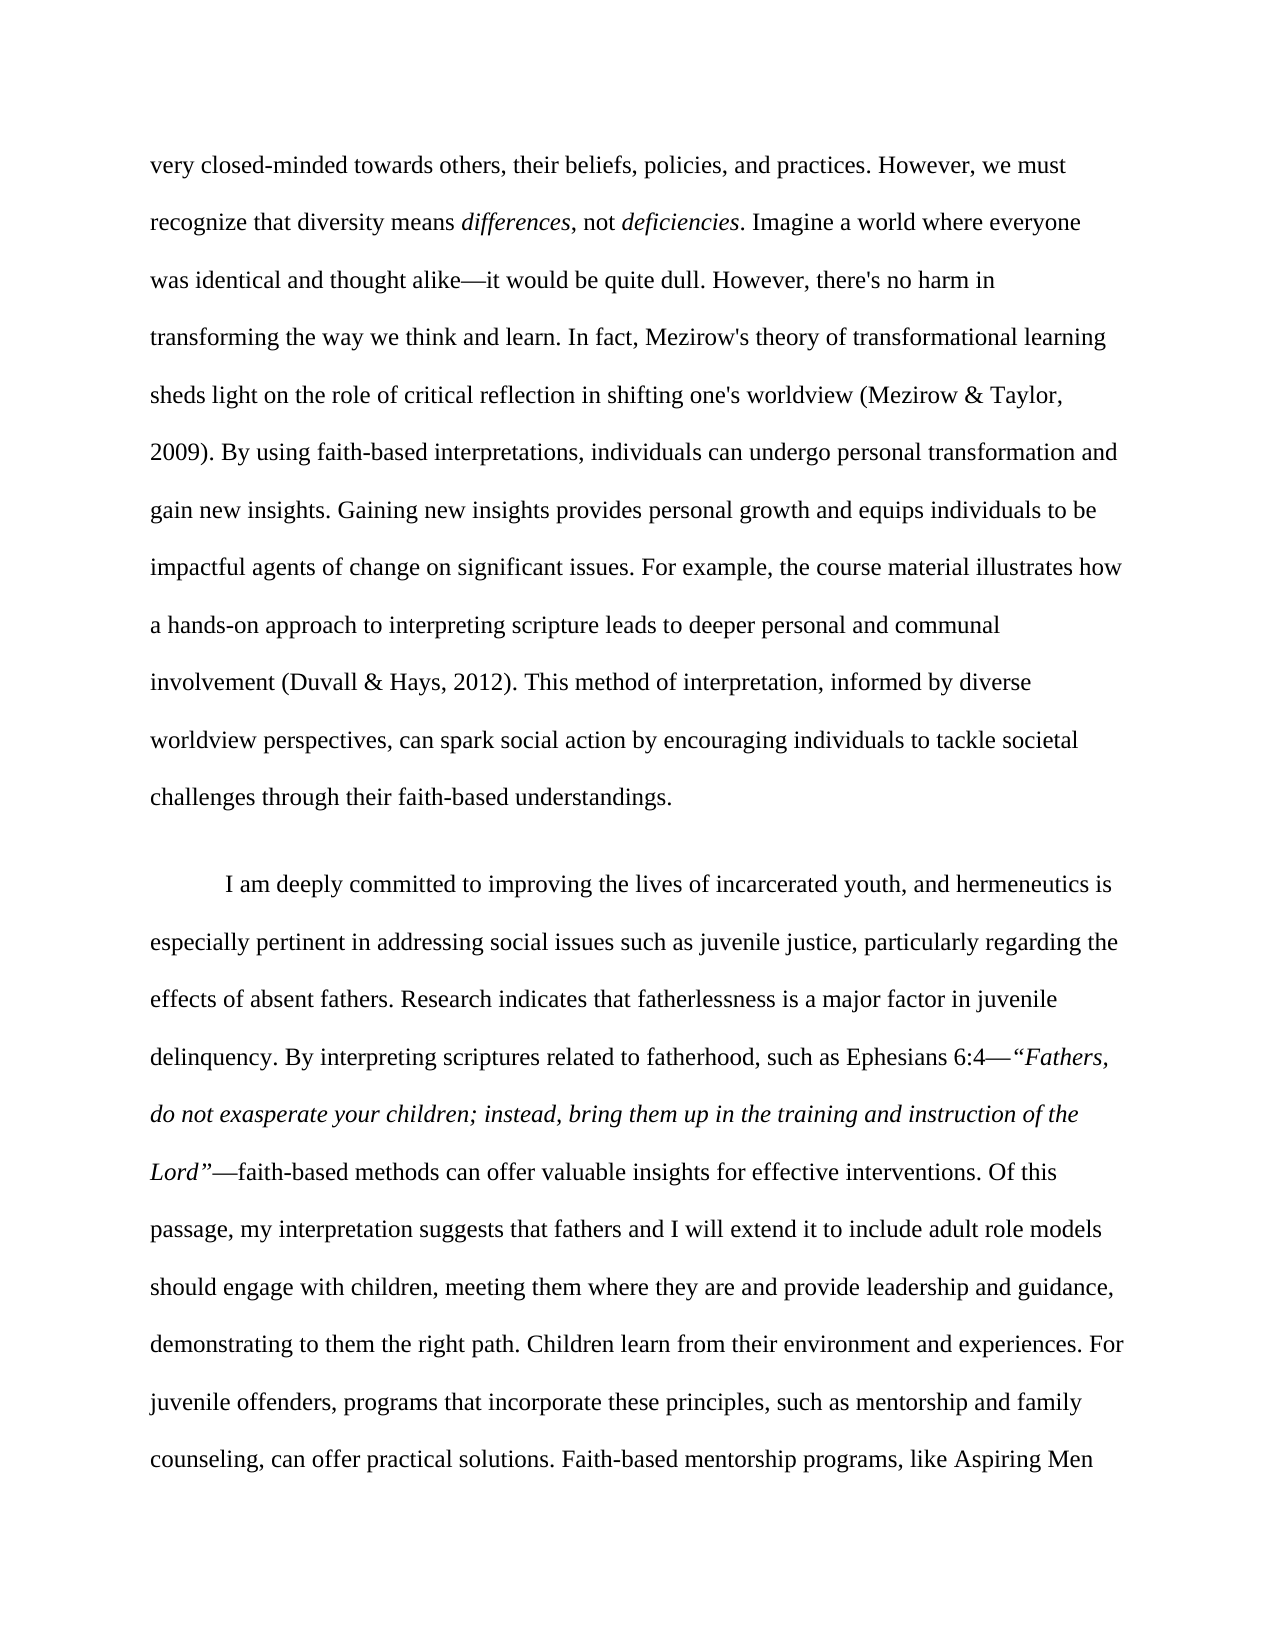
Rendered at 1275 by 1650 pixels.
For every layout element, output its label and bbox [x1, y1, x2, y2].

text [150, 150, 1125, 811]
text [150, 869, 1125, 1473]
